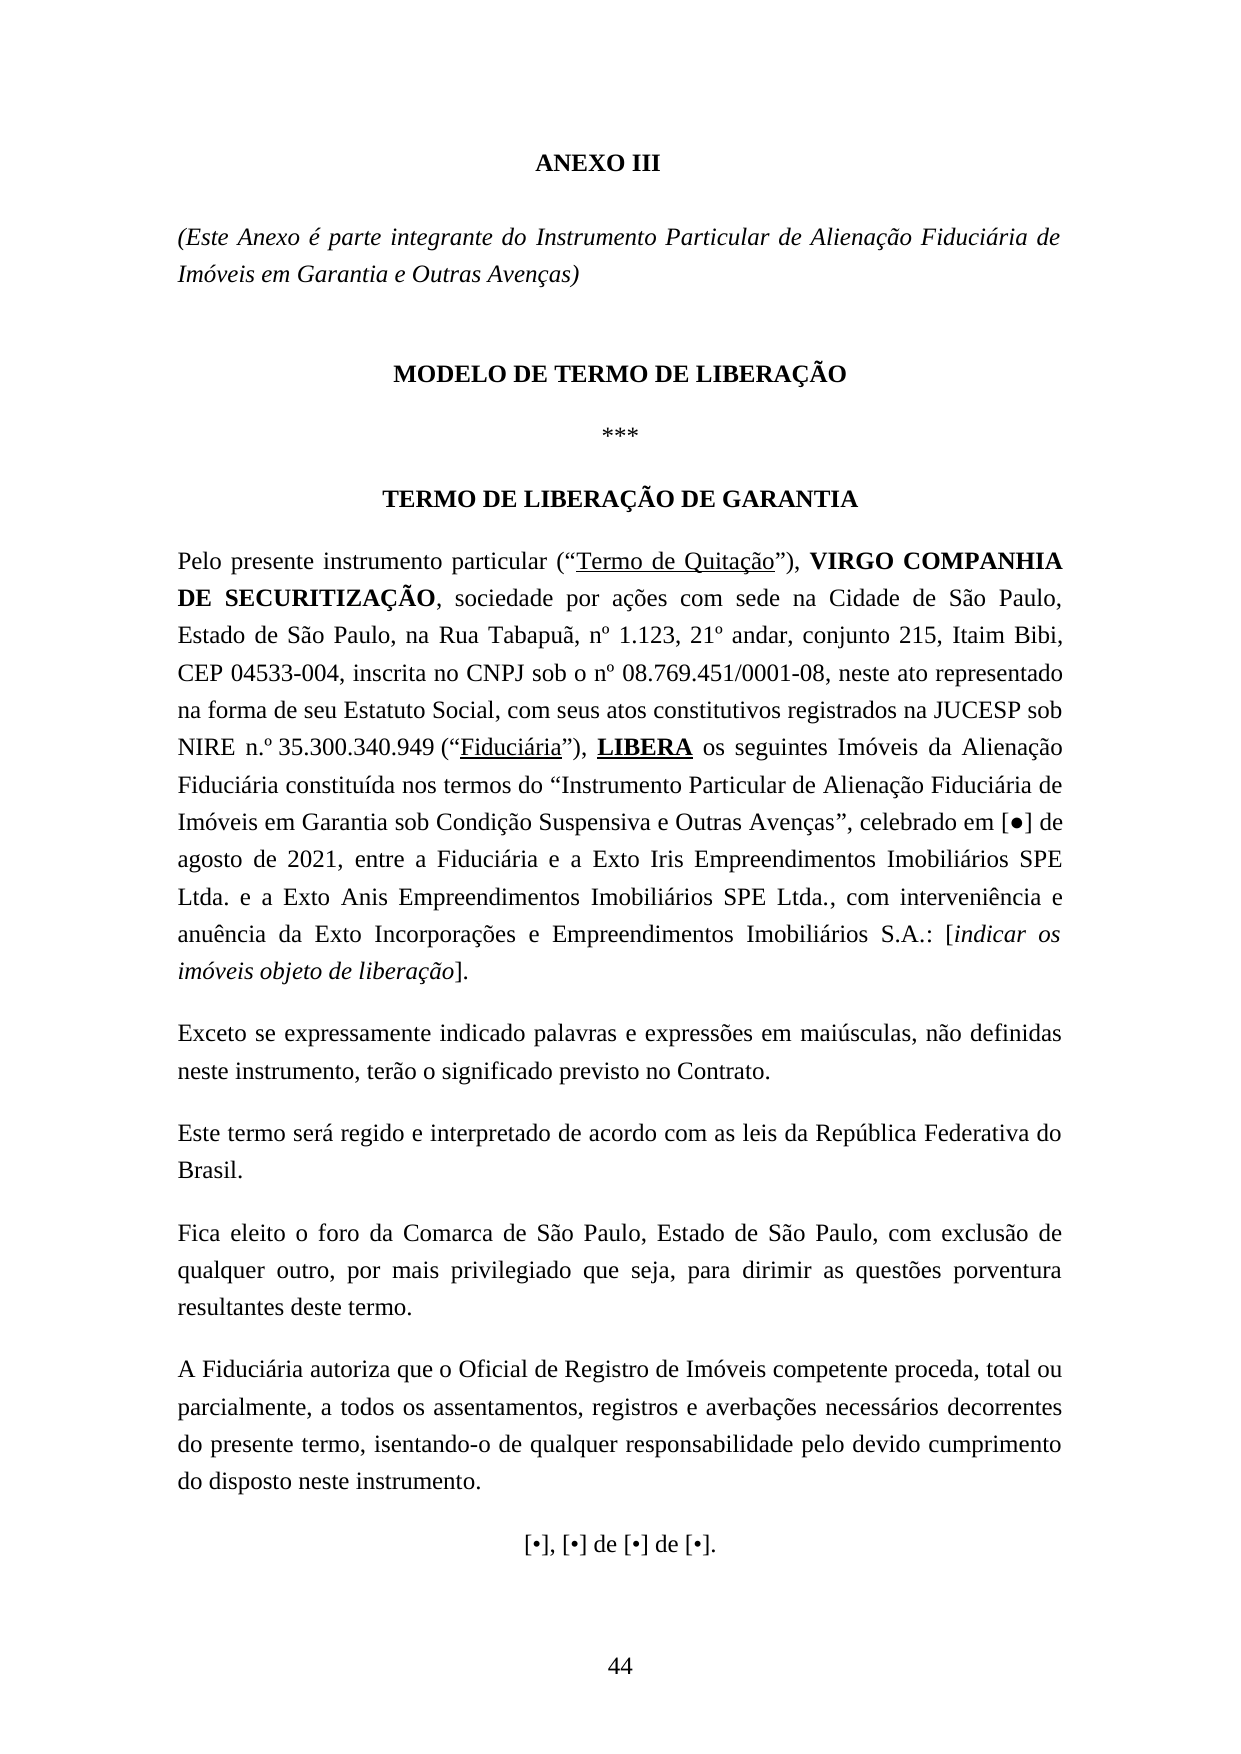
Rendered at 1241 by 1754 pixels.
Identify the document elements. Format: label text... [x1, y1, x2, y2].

text Exceto se expressamente indicado palavras e expressões em maiúsculas, não definidas neste instrumento, terão o significado previsto no Contrato. [177, 1018, 1063, 1084]
list Este termo será regido e interpretado de acordo com as leis da República Federativa do Brasil. [177, 1118, 1063, 1184]
text *** [177, 421, 1063, 450]
list A Fiduciária autoriza que o Oficial de Registro de Imóveis competente proceda, total ou parcialmente, a todos os assentamentos, registros e averbações necessários decorrentes do presente termo, isentando-o de qualquer responsabilidade pelo devido cumprimento do disposto neste instrumento. [177, 1354, 1063, 1495]
text TERMO DE LIBERAÇÃO DE GARANTIA [177, 484, 1063, 512]
list [•], [•] de [•] de [•]. [177, 1529, 1063, 1557]
subtitle MODELO DE TERMO DE LIBERAÇÃO [177, 359, 1063, 388]
text Pelo presente instrumento particular (“Termo de Quitação”), VIRGO COMPANHIA DE SECURITIZAÇÃO, sociedade por ações com sede na Cidade de São Paulo, Estado de São Paulo, na Rua Tabapuã, nº 1.123, 21º andar, conjunto 215, Itaim Bibi, CEP 04533-004, inscrita no CNPJ sob o nº 08.769.451/0001-08, neste ato representado na forma de seu Estatuto Social, com seus atos constitutivos registrados na JUCESP sob NIRE n.º 35.300.340.949 (“Fiduciária”), LIBERA os seguintes Imóveis da Alienação Fiduciária constituída nos termos do “Instrumento Particular de Alienação Fiduciária de Imóveis em Garantia sob Condição Suspensiva e Outras Avenças”, celebrado em [●] de agosto de 2021, entre a Fiduciária e a Exto Iris Empreendimentos Imobiliários SPE Ltda. e a Exto Anis Empreendimentos Imobiliários SPE Ltda., com interveniência e anuência da Exto Incorporações e Empreendimentos Imobiliários S.A.: [indicar os imóveis objeto de liberação]. [177, 546, 1063, 985]
subtitle ANEXO III [177, 148, 1019, 176]
list Fica eleito o foro da Comarca de São Paulo, Estado de São Paulo, com exclusão de qualquer outro, por mais privilegiado que seja, para dirimir as questões porventura resultantes deste termo. [177, 1218, 1063, 1321]
text (Este Anexo é parte integrante do Instrumento Particular de Alienação Fiduciária de Imóveis em Garantia e Outras Avenças) [177, 222, 1063, 288]
